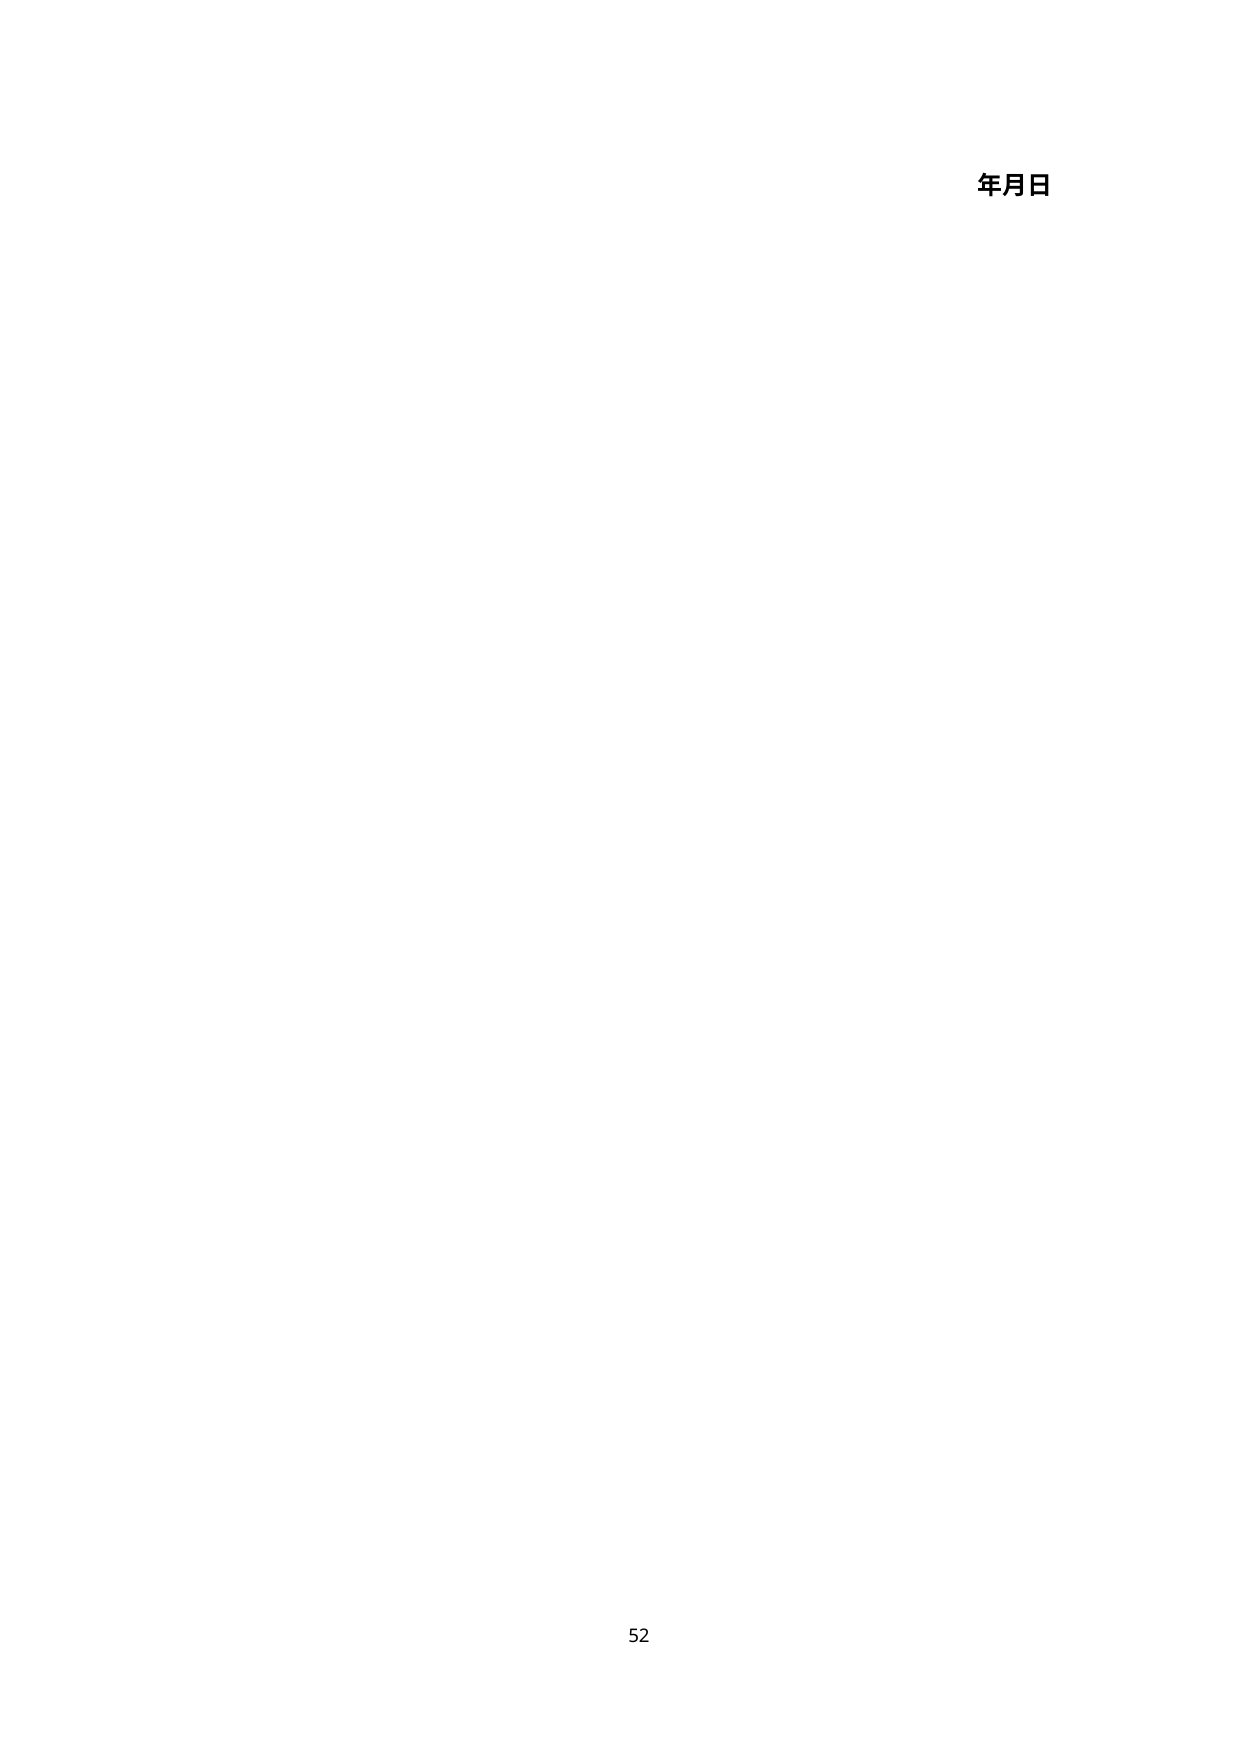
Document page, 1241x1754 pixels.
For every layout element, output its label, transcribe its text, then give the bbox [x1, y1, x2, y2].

text 年月日 [188, 151, 1052, 217]
